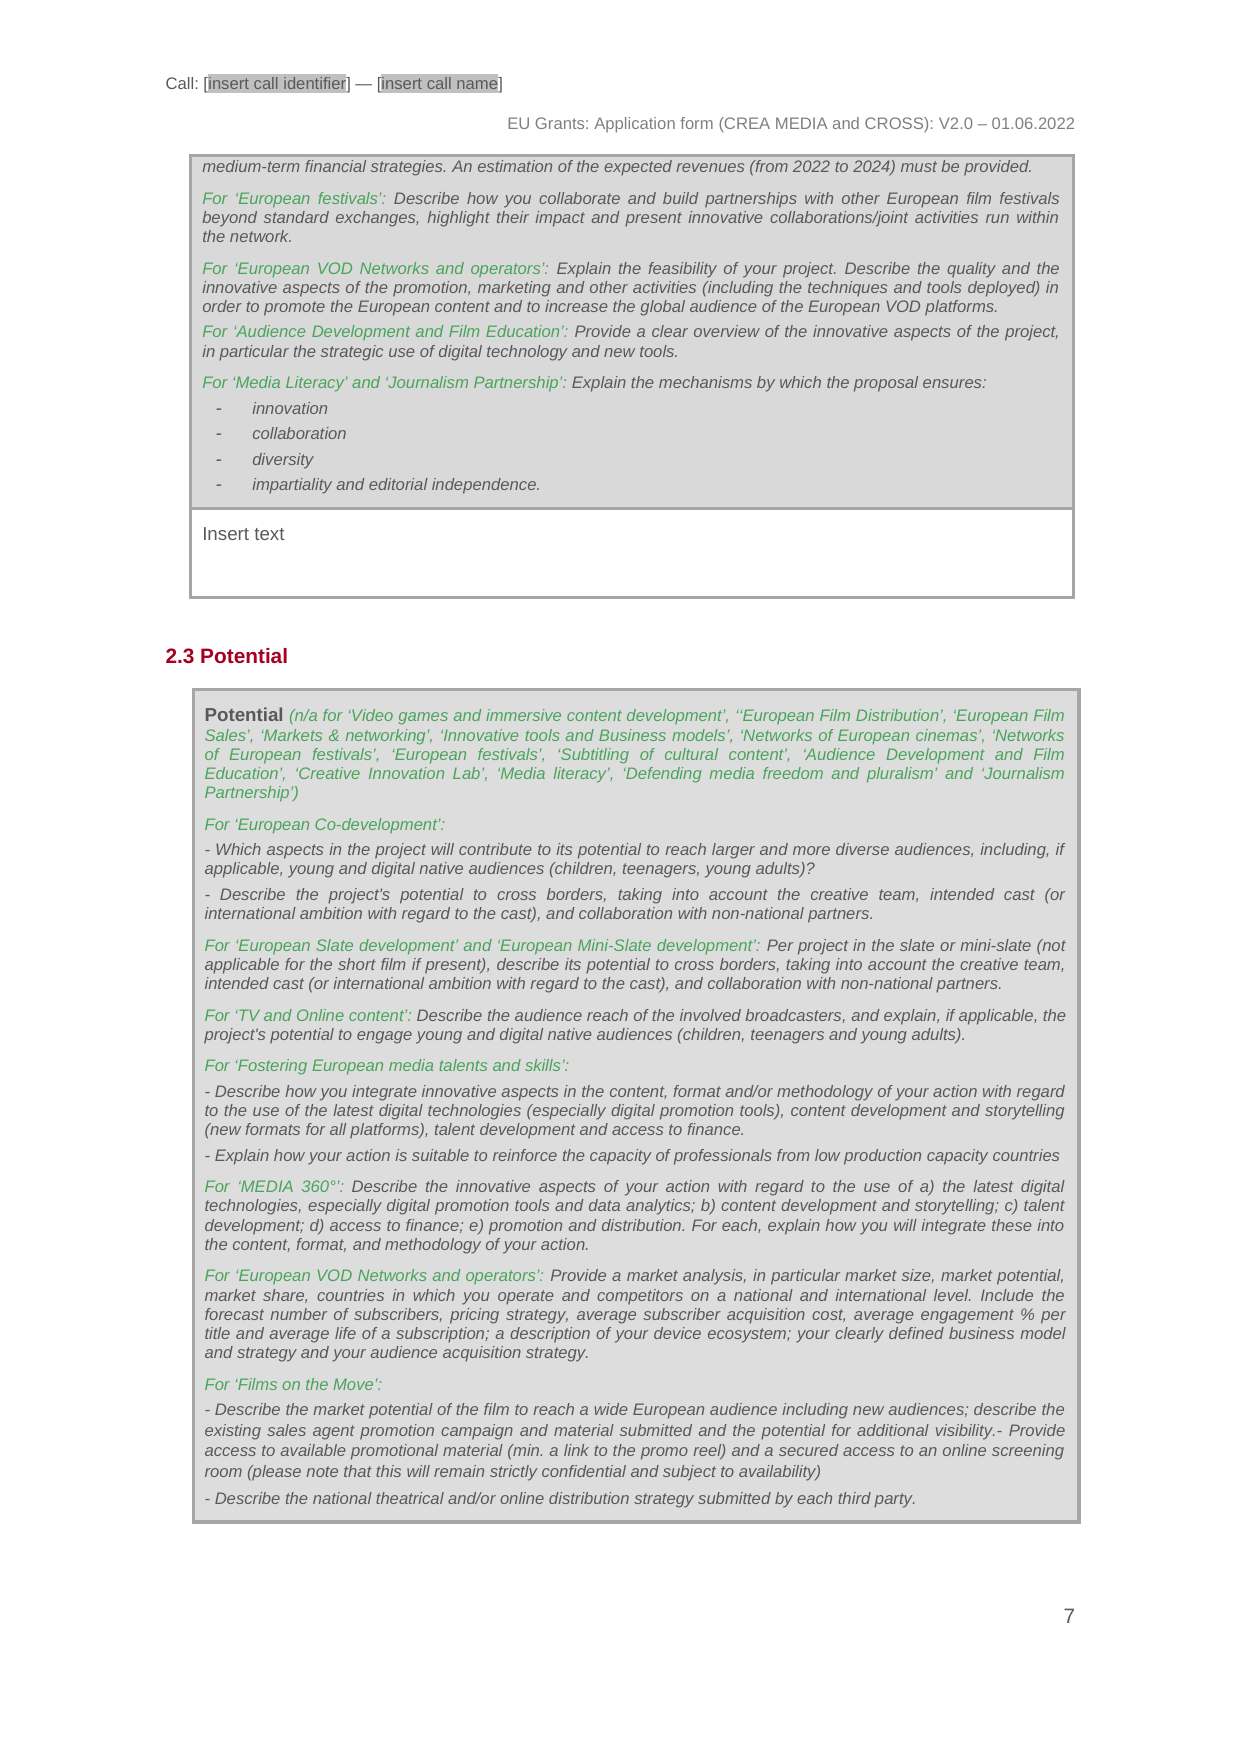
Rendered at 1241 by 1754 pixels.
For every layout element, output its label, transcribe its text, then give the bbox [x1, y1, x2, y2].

table_cell Insert text [192, 510, 1072, 596]
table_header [192, 157, 1072, 507]
subtitle 2.3 Potential [165, 643, 1075, 667]
table_header Potential (n/a for ‘Video games and immersive content development’, ‘‘European Film Distribution’, ‘European Film Sales’, ‘Markets & networking’, ‘Innovative tools and Business models’, ‘Networks of European cinemas’, ‘Networks of European festivals’, ‘European festivals’, ‘Subtitling of cultural content’, ‘Audience Development and Film Education’, ‘Creative Innovation Lab’, ‘Media literacy’, ‘Defending media freedom and pluralism’ and ‘Journalism Partnership’) For ‘European Co-development’: - Which aspects in the project will contribute to its potential to reach larger and more diverse audiences, including, if applicable, young and digital native audiences (children, teenagers, young adults)? - Describe the project's potential to cross borders, taking into account the creative team, intended cast (or international ambition with regard to the cast), and collaboration with non-national partners. For ‘European Slate development’ and ‘European Mini-Slate development’: Per project in the slate or mini-slate (not applicable for the short film if present), describe its potential to cross borders, taking into account the creative team, intended cast (or international ambition with regard to the cast), and collaboration with non-national partners. For ‘TV and Online content’: Describe the audience reach of the involved broadcasters, and explain, if applicable, the project's potential to engage young and digital native audiences (children, teenagers and young adults). For ‘Fostering European media talents and skills’: - Describe how you integrate innovative aspects in the content, format and/or methodology of your action with regard to the use of the latest digital technologies (especially digital promotion tools), content development and storytelling (new formats for all platforms), talent development and access to finance. - Explain how your action is suitable to reinforce the capacity of professionals from low production capacity countries For ‘MEDIA 360°’: Describe the innovative aspects of your action with regard to the use of a) the latest digital technologies, especially digital promotion tools and data analytics; b) content development and storytelling; c) talent development; d) access to finance; e) promotion and distribution. For each, explain how you will integrate these into the content, format, and methodology of your action. For ‘European VOD Networks and operators’: Provide a market analysis, in particular market size, market potential, market share, countries in which you operate and competitors on a national and international level. Include the forecast number of subscribers, pricing strategy, average subscriber acquisition cost, average engagement % per title and average life of a subscription; a description of your device ecosystem; your clearly defined business model and strategy and your audience acquisition strategy. For ‘Films on the Move’: - Describe the market potential of the film to reach a wide European audience including new audiences; describe the existing sales agent promotion campaign and material submitted and the potential for additional visibility.- Provide access to available promotional material (min. a link to the promo reel) and a secured access to an online screening room (please note that this will remain strictly confidential and subject to availability) - Describe the national theatrical and/or online distribution strategy submitted by each third party. [195, 691, 1077, 1520]
